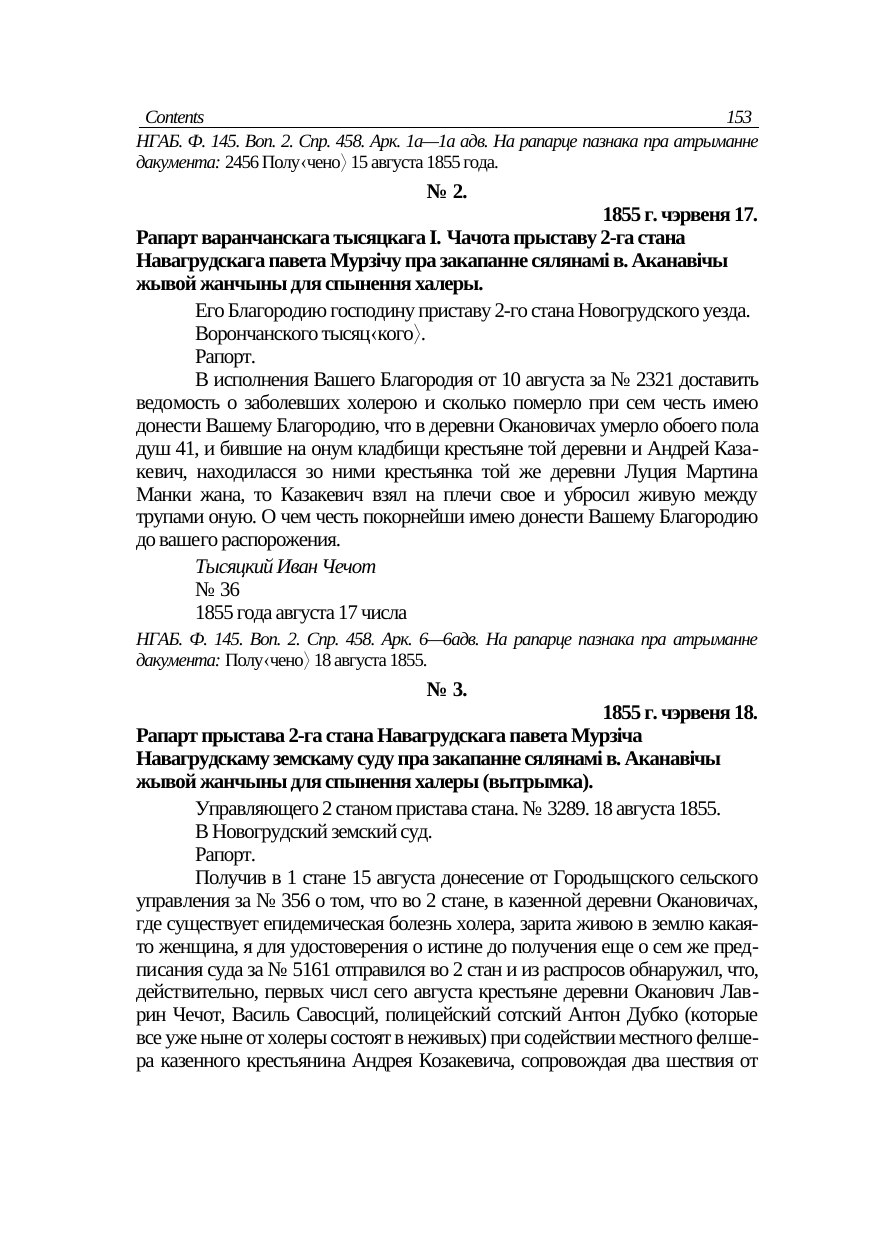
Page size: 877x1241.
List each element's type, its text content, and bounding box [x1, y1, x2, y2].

text Тысяцкий Иван Чечот [136, 556, 759, 578]
text В исполнения Вашего Благородия от 10 августа за № 2321 доставить ведомость о заболевших холерою и сколько померло при сем честь имею донести Вашему Благородию, что в деревни Окановичах умерло обоего пола душ 41, и бившие на онум кладбищи крестьяне той деревни и Андрей Казакевич, находиласся зо ними крестьянка той же деревни Луция Мартина Манки жана, то Казакевич взял на плечи свое и убросил живую между трупами оную. О чем честь покорнейши имею донести Вашему Благородию до вашего распорожения. [136, 368, 759, 551]
text № 36 [136, 578, 759, 601]
text 1855 года августа 17 числа [136, 601, 759, 624]
text Рапорт. [136, 843, 759, 866]
text Рапарт варанчанскага тысяцкага І. Чачота прыставу 2-га стана Навагрудскага павета Мурзічу пра закапанне сялянамі в. Аканавічы жывой жанчыны для спынення халеры. [136, 226, 759, 295]
text В Новогрудский земский суд. [136, 820, 759, 843]
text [136, 866, 759, 1072]
text 1855 г. чэрвеня 18. [136, 701, 759, 724]
text № 2. [136, 181, 759, 203]
text НГАБ. Ф. 145. Воп. 2. Спр. 458. Арк. 1а—1а адв. На рапарце пазнака пра атрыманне дакумента: 2456 Получено 15 августа 1855 года. [136, 131, 759, 172]
text Управляющего 2 станом пристава стана. № 3289. 18 августа 1855. [136, 797, 759, 820]
text 1855 г. чэрвеня 17. [136, 203, 759, 226]
text № 3. [136, 678, 759, 701]
text Рапорт. [136, 345, 759, 368]
text Ворончанского тысяцкого. [136, 322, 759, 345]
text Рапарт прыстава 2-га стана Навагрудскага павета Мурзіча Навагрудскаму земскаму суду пра закапанне сялянамі в. Аканавічы жывой жанчыны для спынення халеры (вытрымка). [136, 724, 759, 793]
text Его Благородию господину приставу 2-го стана Новогрудского уезда. [136, 299, 759, 322]
text НГАБ. Ф. 145. Воп. 2. Спр. 458. Арк. 6—6адв. На рапарце пазнака пра атрыманне дакумента: Получено 18 августа 1855. [136, 628, 759, 670]
